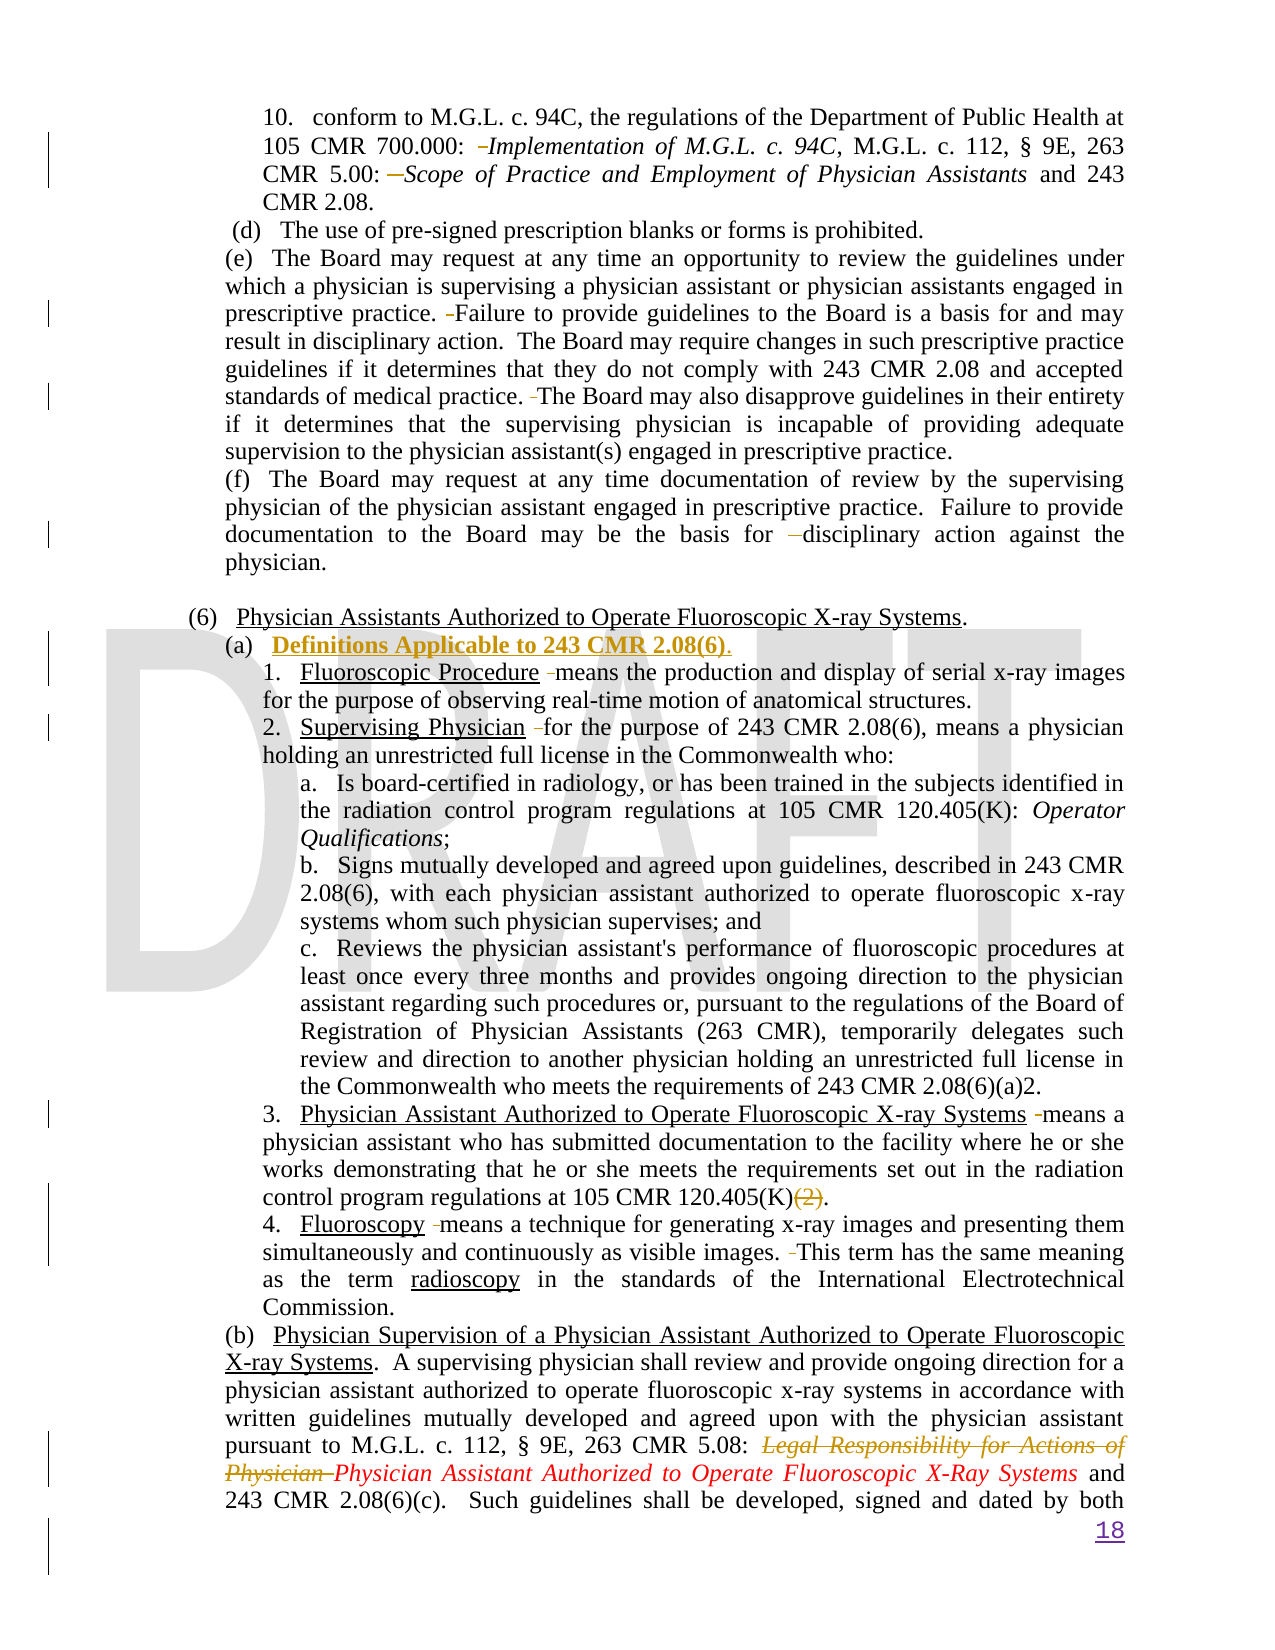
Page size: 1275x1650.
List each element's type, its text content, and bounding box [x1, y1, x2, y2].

text b. Signs mutually developed and agreed upon guidelines, described in 243 CMR 2.08(6), with each physician assistant authorized to operate fluoroscopic x-ray systems whom such physician supervises; and [300, 852, 1125, 934]
text (f) The Board may request at any time documentation of review by the supervising physician of the physician assistant engaged in prescriptive practice. Failure to provide documentation to the Board may be the basis for disciplinary action against the physician. [225, 465, 1125, 576]
text (e) The Board may request at any time an opportunity to review the guidelines under which a physician is supervising a physician assistant or physician assistants engaged in prescriptive practice. Failure to provide guidelines to the Board is a basis for and may result in disciplinary action. The Board may require changes in such prescriptive practice guidelines if it determines that they do not comply with 243 CMR 2.08 and accepted standards of medical practice. The Board may also disapprove guidelines in their entirety if it determines that the supervising physician is incapable of providing adequate supervision to the physician assistant(s) engaged in prescriptive practice. [225, 244, 1125, 465]
text (a) Definitions Applicable to 243 CMR 2.08(6) [225, 631, 1125, 658]
text (6) Physician Assistants Authorized to Operate Fluoroscopic X-ray Systems. [188, 603, 1125, 631]
text 3. Physician Assistant Authorized to Operate Fluoroscopic X-ray Systems means a physician assistant who has submitted documentation to the facility where he or she works demonstrating that he or she meets the requirements set out in the radiation control program regulations at 105 CMR 120.405(K). [262, 1100, 1125, 1211]
text (d) The use of pre-signed prescription blanks or forms is prohibited. [232, 216, 1125, 244]
text a. Is board-certified in radiology, or has been trained in the subjects identified in the radiation control program regulations at 105 CMR 120.405(K): Operator Qualifications; [300, 769, 1125, 852]
text 1. Fluoroscopic Procedure means the production and display of serial x-ray images for the purpose of observing real-time motion of anatomical structures. [262, 658, 1125, 714]
text 2. Supervising Physician for the purpose of 243 CMR 2.08(6), means a physician holding an unrestricted full license in the Commonwealth who: [262, 714, 1125, 769]
text 4. Fluoroscopy means a technique for generating x-ray images and presenting them simultaneously and continuously as visible images. This term has the same meaning as the term radioscopy in the standards of the International Electrotechnical Commission. [262, 1211, 1125, 1321]
text 10. conform to M.G.L. c. 94C, the regulations of the Department of Public Health at 105 CMR 700.000: Implementation of M.G.L. c. 94C, M.G.L. c. 112, § 9E, 263 CMR 5.00: Scope of Practice and Employment of Physician Assistants and 243 CMR 2.08. [262, 103, 1125, 216]
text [225, 1321, 1125, 1514]
text c. Reviews the physician assistant's performance of fluoroscopic procedures at least once every three months and provides ongoing direction to the physician assistant regarding such procedures or, pursuant to the regulations of the Board of Registration of Physician Assistants (263 CMR), temporarily delegates such review and direction to another physician holding an unrestricted full license in the Commonwealth who meets the requirements of 243 CMR 2.08(6)(a)2. [300, 934, 1125, 1100]
